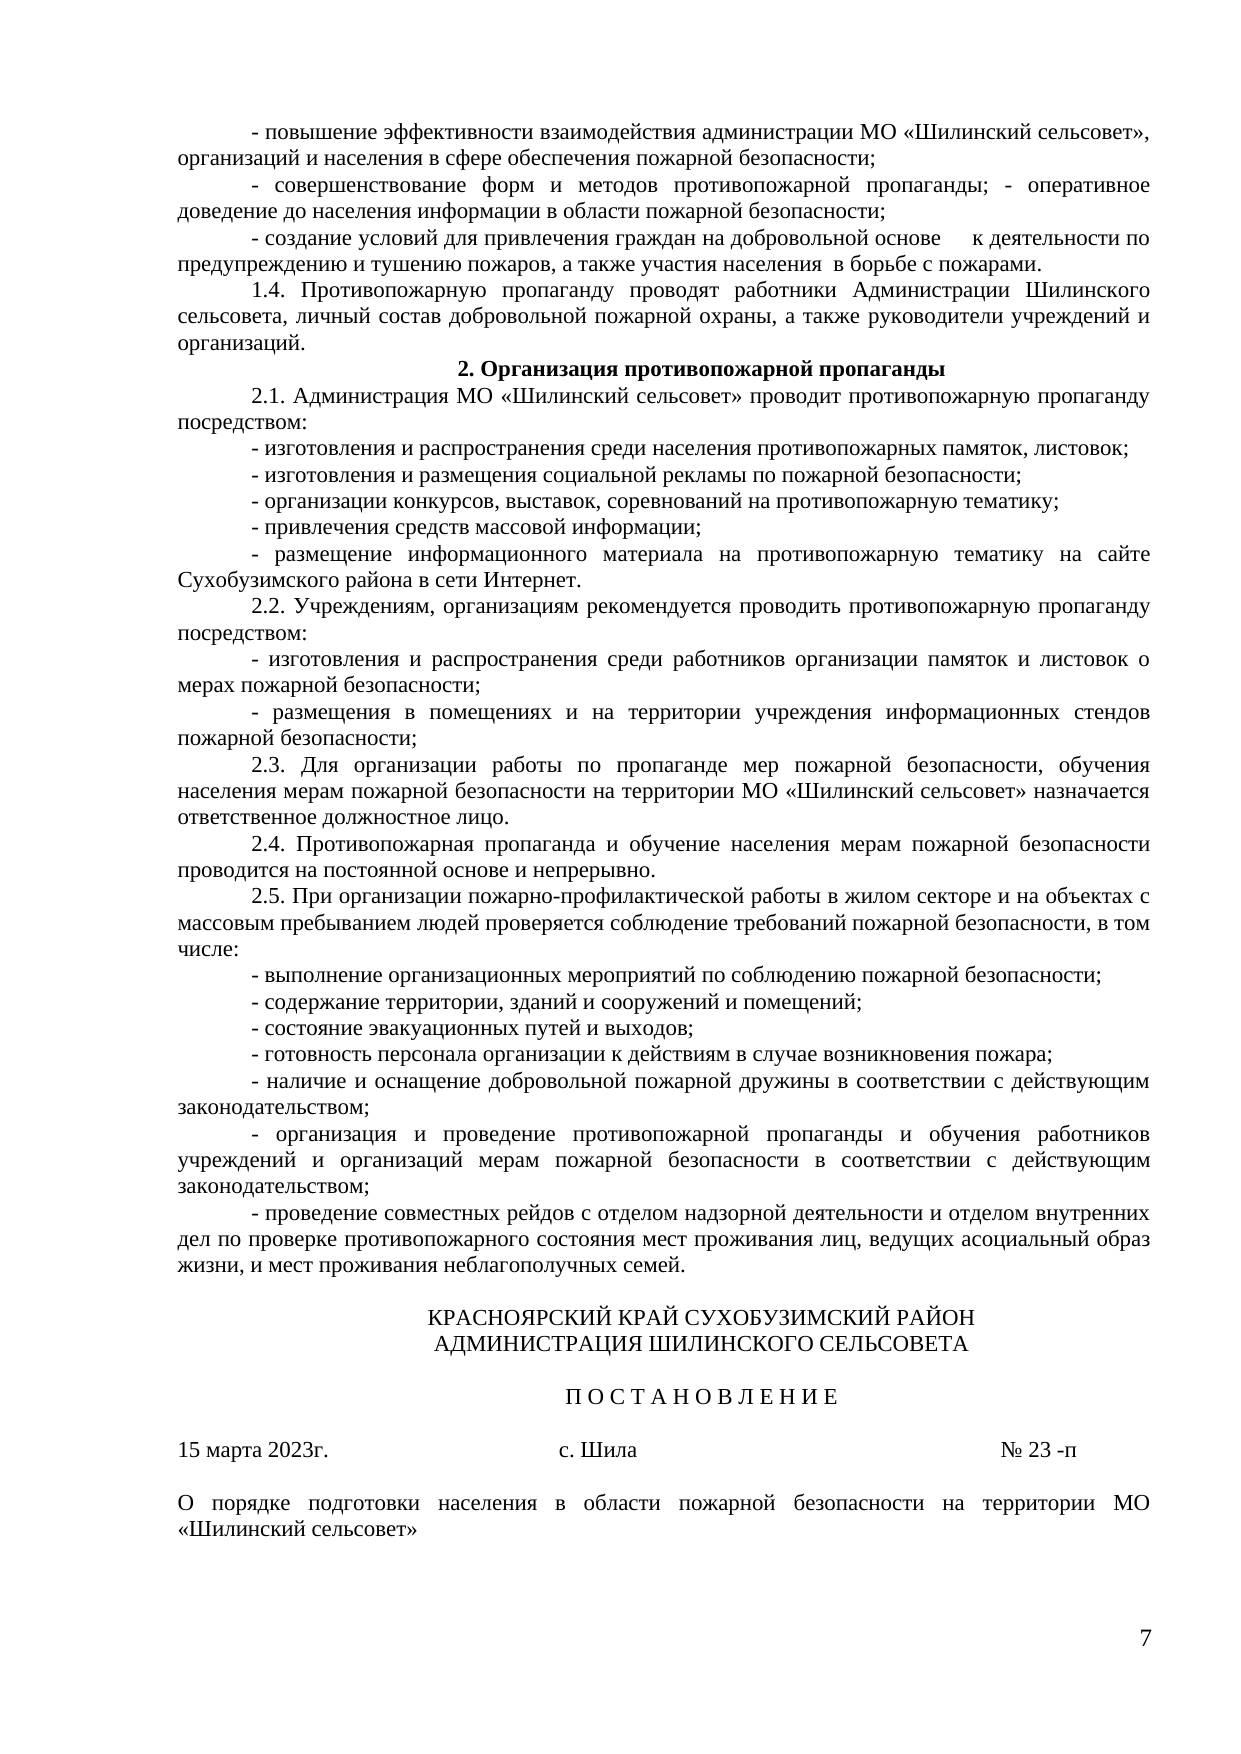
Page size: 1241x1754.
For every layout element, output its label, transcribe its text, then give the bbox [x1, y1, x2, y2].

text - готовность персонала организации к действиям в случае возникновения пожара; [177, 1041, 1152, 1067]
text - изготовления и распространения среди населения противопожарных памяток, листовок; [177, 434, 1152, 461]
title О порядке подготовки населения в области пожарной безопасности на территории МО «Шилинский сельсовет» [177, 1488, 1152, 1541]
text 2.5. При организации пожарно-профилактической работы в жилом секторе и на объектах с массовым пребыванием людей проверяется соблюдение требований пожарной безопасности, в том числе: [177, 882, 1152, 961]
text 2.1. Администрация МО «Шилинский сельсовет» проводит противопожарную пропаганду посредством: [177, 382, 1152, 434]
text КРАСНОЯРСКИЙ КРАЙ СУХОБУЗИМСКИЙ РАЙОН [177, 1304, 1152, 1330]
text - организации конкурсов, выставок, соревнований на противопожарную тематику; [177, 487, 1152, 513]
text П О С Т А Н О В Л Е Н И Е [177, 1383, 1152, 1409]
text - создание условий для привлечения граждан на добровольной основе к деятельности по предупреждению и тушению пожаров, а также участия населения в борьбе с пожарами. [177, 223, 1152, 276]
text - состояние эвакуационных путей и выходов; [177, 1014, 1152, 1041]
text - наличие и оснащение добровольной пожарной дружины в соответствии с действующим законодательством; [177, 1067, 1152, 1119]
text - размещение информационного материала на противопожарную тематику на сайте Сухобузимского района в сети Интернет. [177, 540, 1152, 592]
text - размещения в помещениях и на территории учреждения информационных стендов пожарной безопасности; [177, 698, 1152, 751]
text - содержание территории, зданий и сооружений и помещений; [177, 988, 1152, 1014]
text 2.4. Противопожарная пропаганда и обучение населения мерам пожарной безопасности проводится на постоянной основе и непрерывно. [177, 830, 1152, 882]
text 2.3. Для организации работы по пропаганде мер пожарной безопасности, обучения населения мерам пожарной безопасности на территории МО «Шилинский сельсовет» назначается ответственное должностное лицо. [177, 751, 1152, 830]
text 1.4. Противопожарную пропаганду проводят работники Администрации Шилинского сельсовета, личный состав добровольной пожарной охраны, а также руководители учреждений и организаций. [177, 276, 1152, 355]
text 2.2. Учреждениям, организациям рекомендуется проводить противопожарную пропаганду посредством: [177, 592, 1152, 645]
text - выполнение организационных мероприятий по соблюдению пожарной безопасности; [177, 961, 1152, 988]
text АДМИНИСТРАЦИЯ ШИЛИНСКОГО СЕЛЬСОВЕТА [177, 1330, 1152, 1357]
text - проведение совместных рейдов с отделом надзорной деятельности и отделом внутренних дел по проверке противопожарного состояния мест проживания лиц, ведущих асоциальный образ жизни, и мест проживания неблагополучных семей. [177, 1199, 1152, 1278]
text 2. Организация противопожарной пропаганды [177, 355, 1152, 382]
text - организация и проведение противопожарной пропаганды и обучения работников учреждений и организаций мерам пожарной безопасности в соответствии с действующим законодательством; [177, 1119, 1152, 1199]
text - повышение эффективности взаимодействия администрации МО «Шилинский сельсовет», организаций и населения в сфере обеспечения пожарной безопасности; [177, 118, 1152, 171]
text - изготовления и распространения среди работников организации памяток и листовок о мерах пожарной безопасности; [177, 645, 1152, 698]
text - совершенствование форм и методов противопожарной пропаганды; - оперативное доведение до населения информации в области пожарной безопасности; [177, 171, 1152, 223]
text 15 марта 2023г. с. Шила № 23 -п [177, 1436, 1152, 1462]
text - изготовления и размещения социальной рекламы по пожарной безопасности; [177, 461, 1152, 487]
text - привлечения средств массовой информации; [177, 513, 1152, 540]
